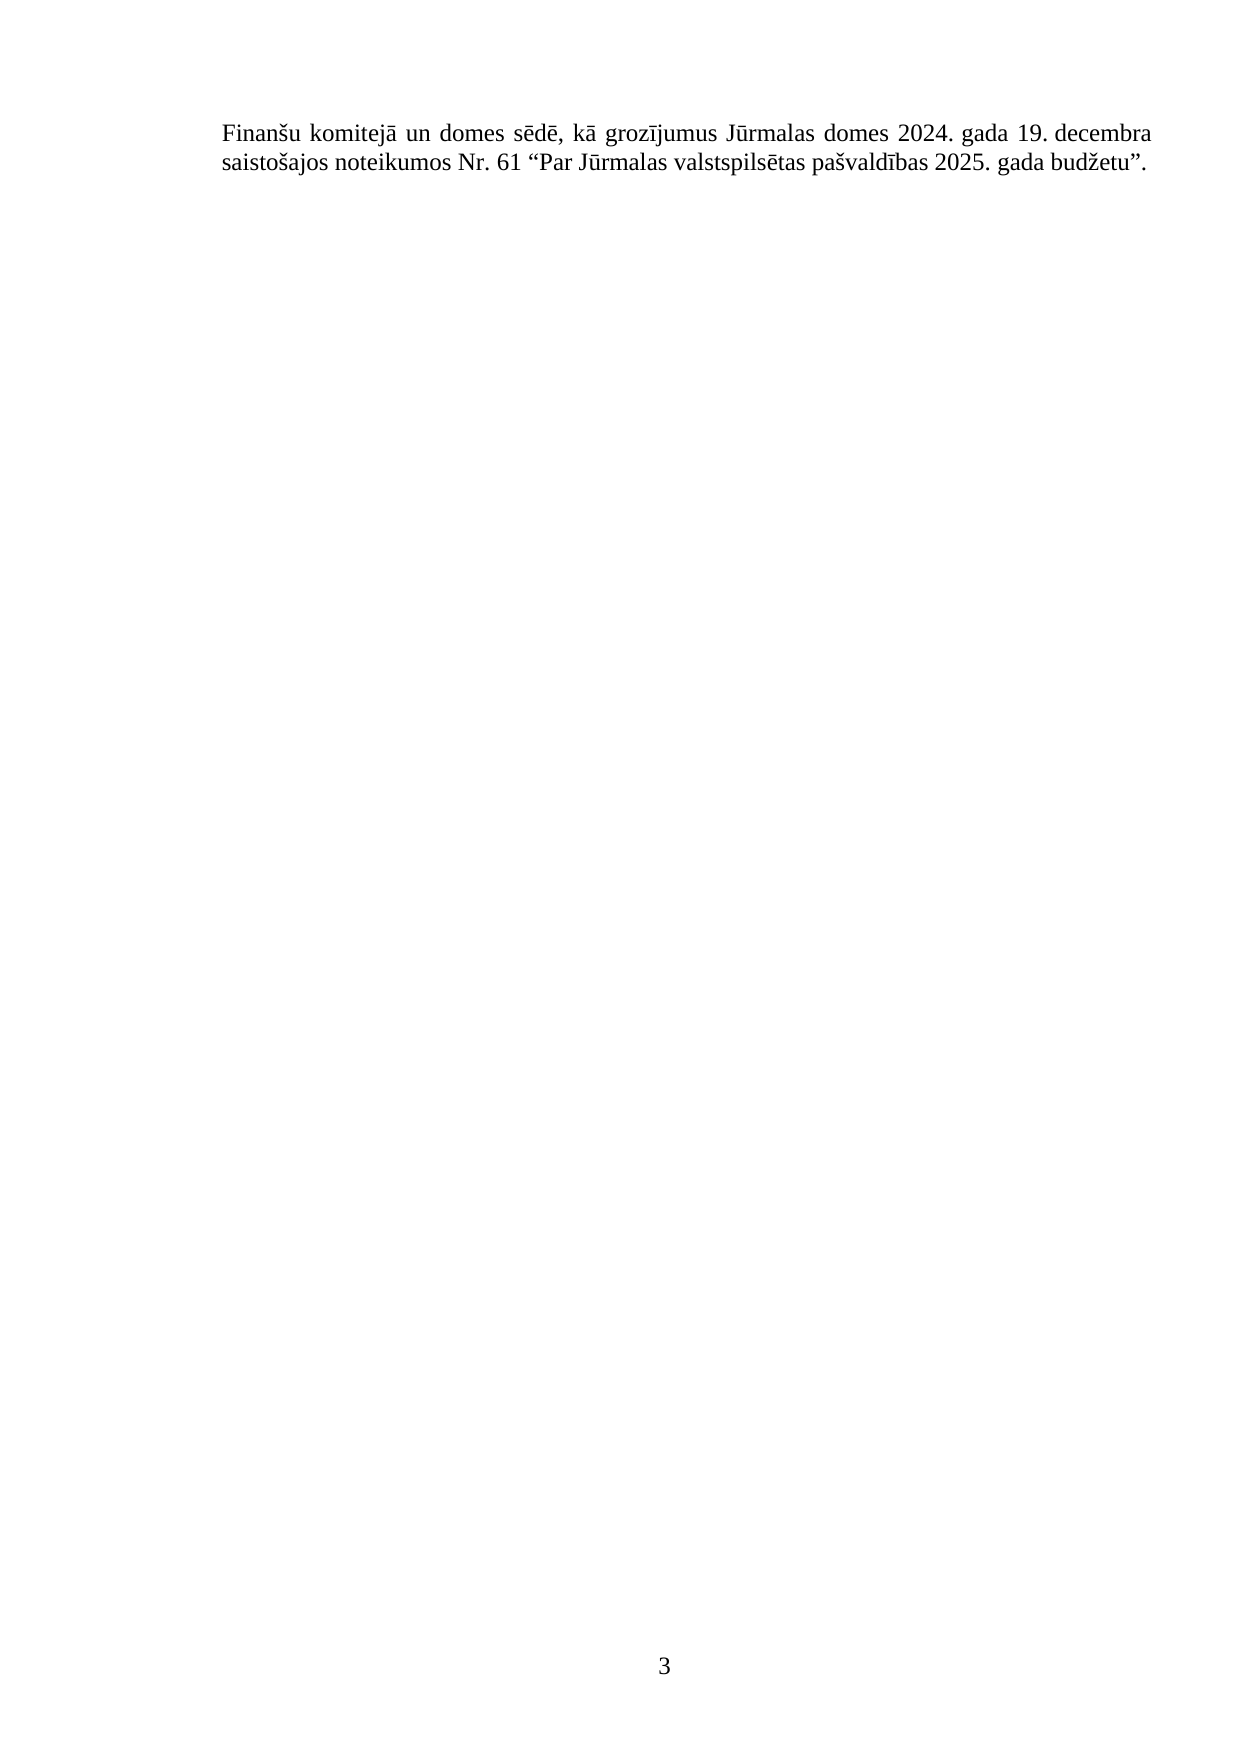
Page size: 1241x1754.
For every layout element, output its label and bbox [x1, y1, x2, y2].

list [184, 118, 1152, 176]
